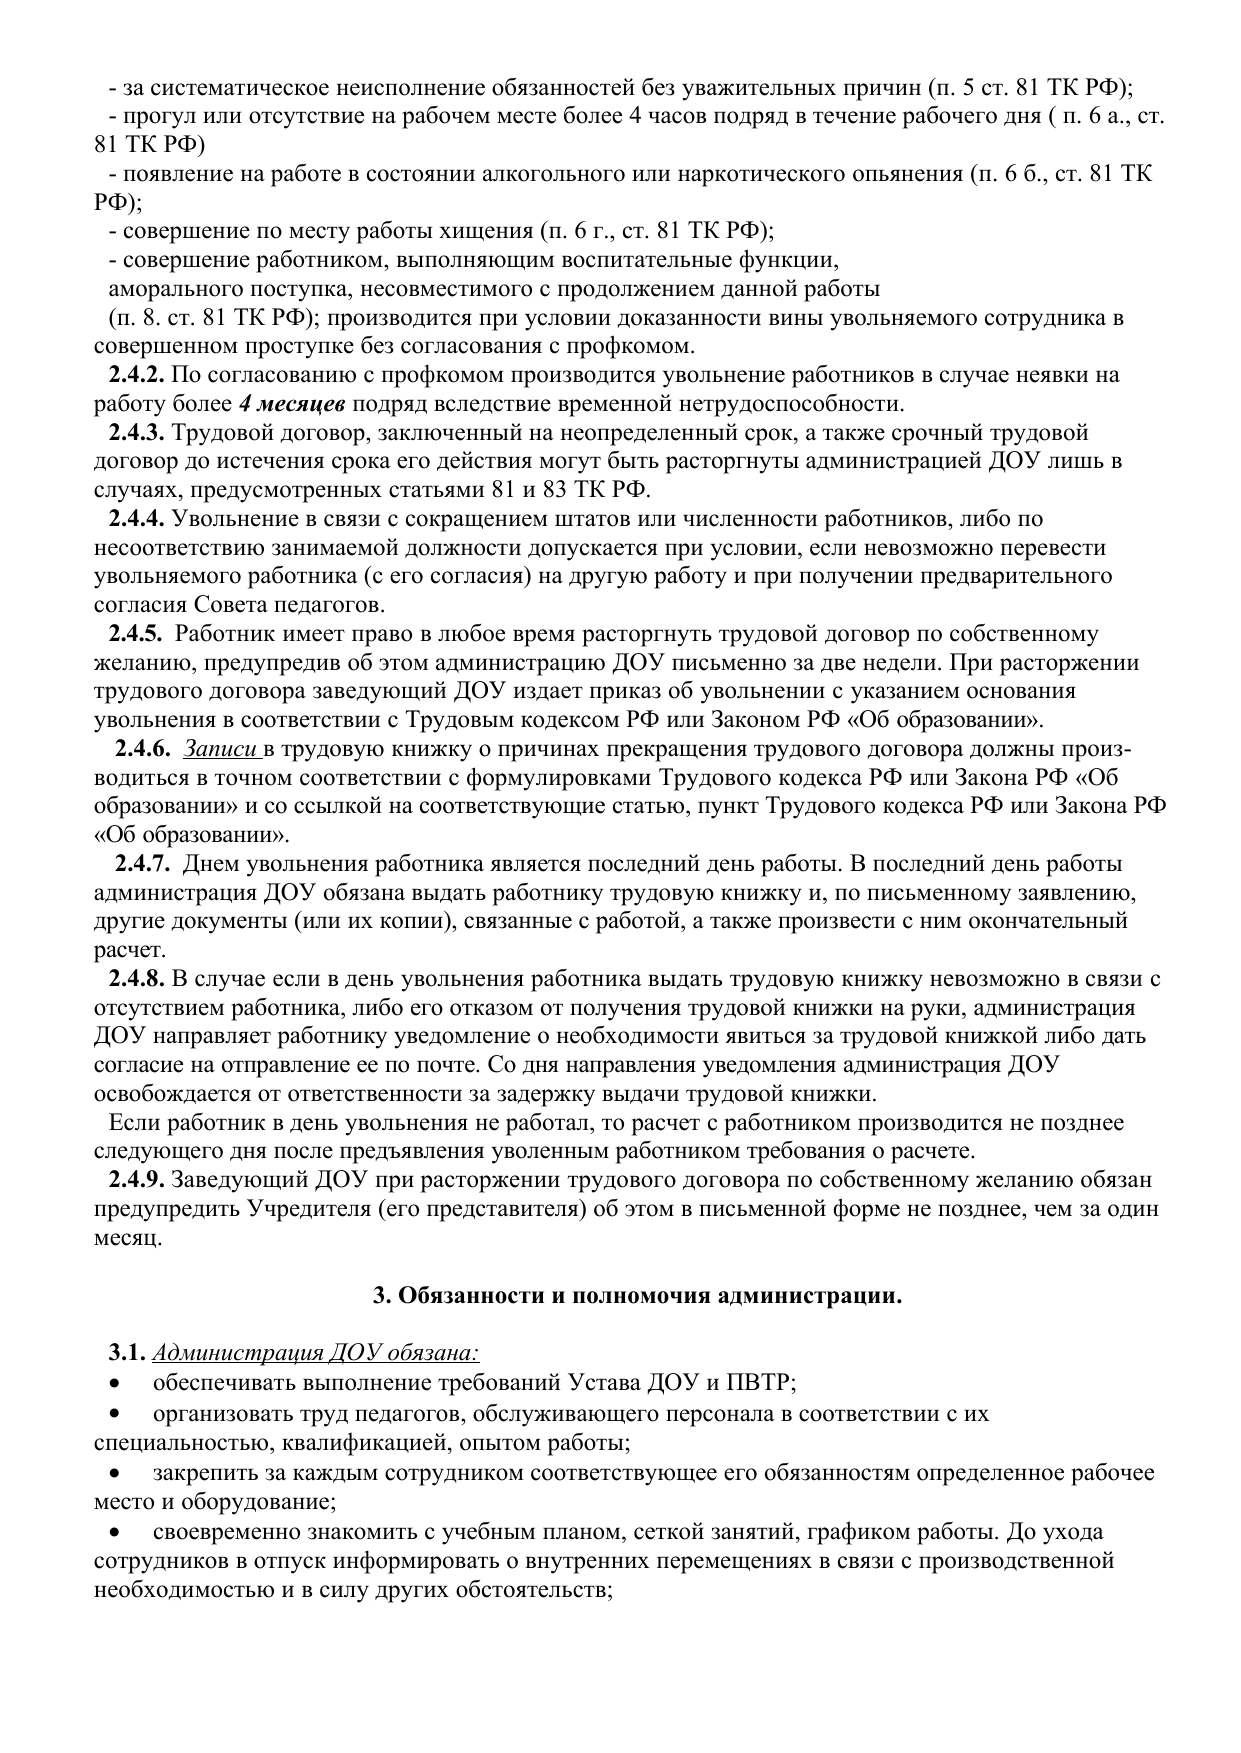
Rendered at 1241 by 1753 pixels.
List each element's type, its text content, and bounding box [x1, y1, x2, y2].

text трудового договора заведующий ДОУ издает приказ об увольнении с указанием основания [94, 677, 1164, 704]
text совершение работником, выполняющим воспитательные функции, [123, 245, 864, 273]
text 2 [108, 1166, 121, 1193]
text отсутствием работника, либо его отказом от получения трудовой книжки на руки, администрация [94, 993, 1168, 1021]
text обеспечивать выполнение требований Устава ДОУ и ПВТР; [153, 1368, 1014, 1396]
text 2.4.5. Работник имеет право в любое время расторгнуть трудовой договор по собственному [108, 619, 1123, 647]
text согласие на отправление ее по почте. Со дня направления уведомления администрация ДОУ [94, 1050, 1168, 1078]
text ДОУ направляет работнику уведомление о необходимости явиться за трудовой книжкой либо дать [94, 1022, 1168, 1049]
text своевременно знакомить с учебным планом, сеткой занятий, графиком работы. До ухода [153, 1518, 1178, 1545]
text закрепить за каждым сотрудником соответствующее его обязанностям определенное рабочее [153, 1458, 1178, 1486]
text - [108, 217, 123, 244]
text - [108, 102, 123, 129]
text .4.7. Днем увольнения работника является последний день работы. В последний день работы [127, 849, 1145, 877]
text 2 [108, 360, 121, 388]
text 3 [108, 1338, 121, 1366]
text согласия Совета педагогов. [94, 590, 1136, 618]
text .4.8. В случае если в день увольнения работника выдать трудовую книжку невозможно в связи с [121, 964, 1184, 992]
picture [88, 70, 1172, 621]
text расчет. [94, 935, 1159, 963]
text 1 ТК РФ) [106, 130, 1176, 158]
text .4.2. По согласованию с профкомом производится увольнение работников в случае неявки на [121, 360, 1144, 388]
picture [88, 1249, 1172, 1606]
text 2 [108, 504, 121, 532]
text аморального поступка, несовместимого с продолжением данной работы [108, 274, 1149, 302]
text 2 [114, 849, 127, 877]
text  [108, 1515, 145, 1545]
text - [108, 245, 123, 273]
text  [108, 1366, 146, 1396]
text 2 [108, 964, 121, 992]
text - [108, 73, 123, 101]
text (п. 8. ст. 81 ТК РФ); производится при условии доказанности вины увольняемого сотрудника в [108, 303, 1149, 331]
text - [108, 159, 142, 187]
text Если работник в день увольнения не работал, то расчет с работником производится не позднее [108, 1108, 1168, 1136]
text 2 [114, 734, 127, 762]
text образовании» и со ссылкой на соответствующие статью, пункт Трудового кодекса РФ или Закона РФ [94, 792, 1185, 819]
text совершенном проступке без согласования с профкомом. [94, 332, 1149, 359]
text место и оборудование; [94, 1487, 1178, 1515]
text другие документы (или их копии), связанные с работой, а также произвести с ним окончательный [94, 907, 1159, 934]
text «Об образовании». [94, 820, 315, 848]
text . Обязанности и полномочия администрации. [385, 1281, 927, 1309]
text администрация ДОУ обязана выдать работнику трудовую книжку и, по письменному заявлению, [94, 878, 1159, 906]
text желанию, предупредив об этом администрацию ДОУ письменно за две недели. При расторжении [94, 648, 1164, 676]
text водиться в точном соответствии с формулировками Трудового кодекса РФ или Закона РФ «Об [94, 763, 1185, 791]
text увольнения в соответствии с Трудовым кодексом РФ или Законом РФ «Об образовании». [94, 705, 1164, 733]
text работу более 4 месяцев подряд вследствие временной нетрудоспособности. [94, 389, 1144, 417]
text .4.3. Трудовой договор, заключенный на неопределенный срок, а также срочный трудовой [146, 418, 1144, 446]
text освобождается от ответственности за задержку выдачи трудовой книжки. [94, 1079, 1168, 1107]
text специальностью, квалификацией, опытом работы; [94, 1428, 1178, 1456]
text 2 [108, 418, 146, 446]
text необходимостью и в силу других обстоятельств; [94, 1575, 1138, 1603]
text организовать труд педагогов, обслуживающего персонала в соответствии с их [153, 1399, 1014, 1427]
text РФ); [94, 188, 1176, 216]
text случаях, предусмотренных статьями 81 и 83 ТК РФ. [94, 475, 1148, 503]
text договор до истечения срока его действия могут быть расторгнуты администрацией ДОУ лишь в [94, 447, 1148, 474]
text  [108, 1396, 146, 1427]
text несоответствию занимаемой должности допускается при условии, если невозможно перевести [94, 533, 1136, 561]
text следующего дня после предъявления уволенным работником требования о расчете. [94, 1137, 1168, 1164]
text за систематическое неисполнение обязанностей без уважительных причин (п. 5 ст. 81 ТК РФ); [123, 73, 1189, 101]
text .4.6. Записи в трудовую книжку о причинах прекращения трудового договора должны произ- [127, 734, 1157, 762]
text .4.9. Заведующий ДОУ при расторжении трудового договора по собственному желанию обязан [121, 1166, 1176, 1193]
text сотрудников в отпуск информировать о внутренних перемещениях в связи с производственной [94, 1547, 1138, 1574]
text совершение по месту работы хищения (п. 6 г., ст. 81 ТК РФ); [123, 217, 864, 244]
text появление на работе в состоянии алкогольного или наркотического опьянения (п. 6 б., ст. 81 ТК [142, 159, 1176, 187]
text месяц. [94, 1223, 1181, 1251]
text увольняемого работника (с его согласия) на другую работу и при получении предварительного [94, 562, 1136, 589]
text  [108, 1455, 145, 1486]
text .4.4. Увольнение в связи с сокращением штатов или численности работников, либо по [121, 504, 1068, 532]
text прогул или отсутствие на рабочем месте более 4 часов подряд в течение рабочего дня ( п. 6 а., ст. [123, 102, 1189, 129]
text .1. Администрация ДОУ обязана: [121, 1338, 504, 1366]
text предупредить Учредителя (его представителя) об этом в письменной форме не позднее, чем за один [94, 1194, 1181, 1222]
